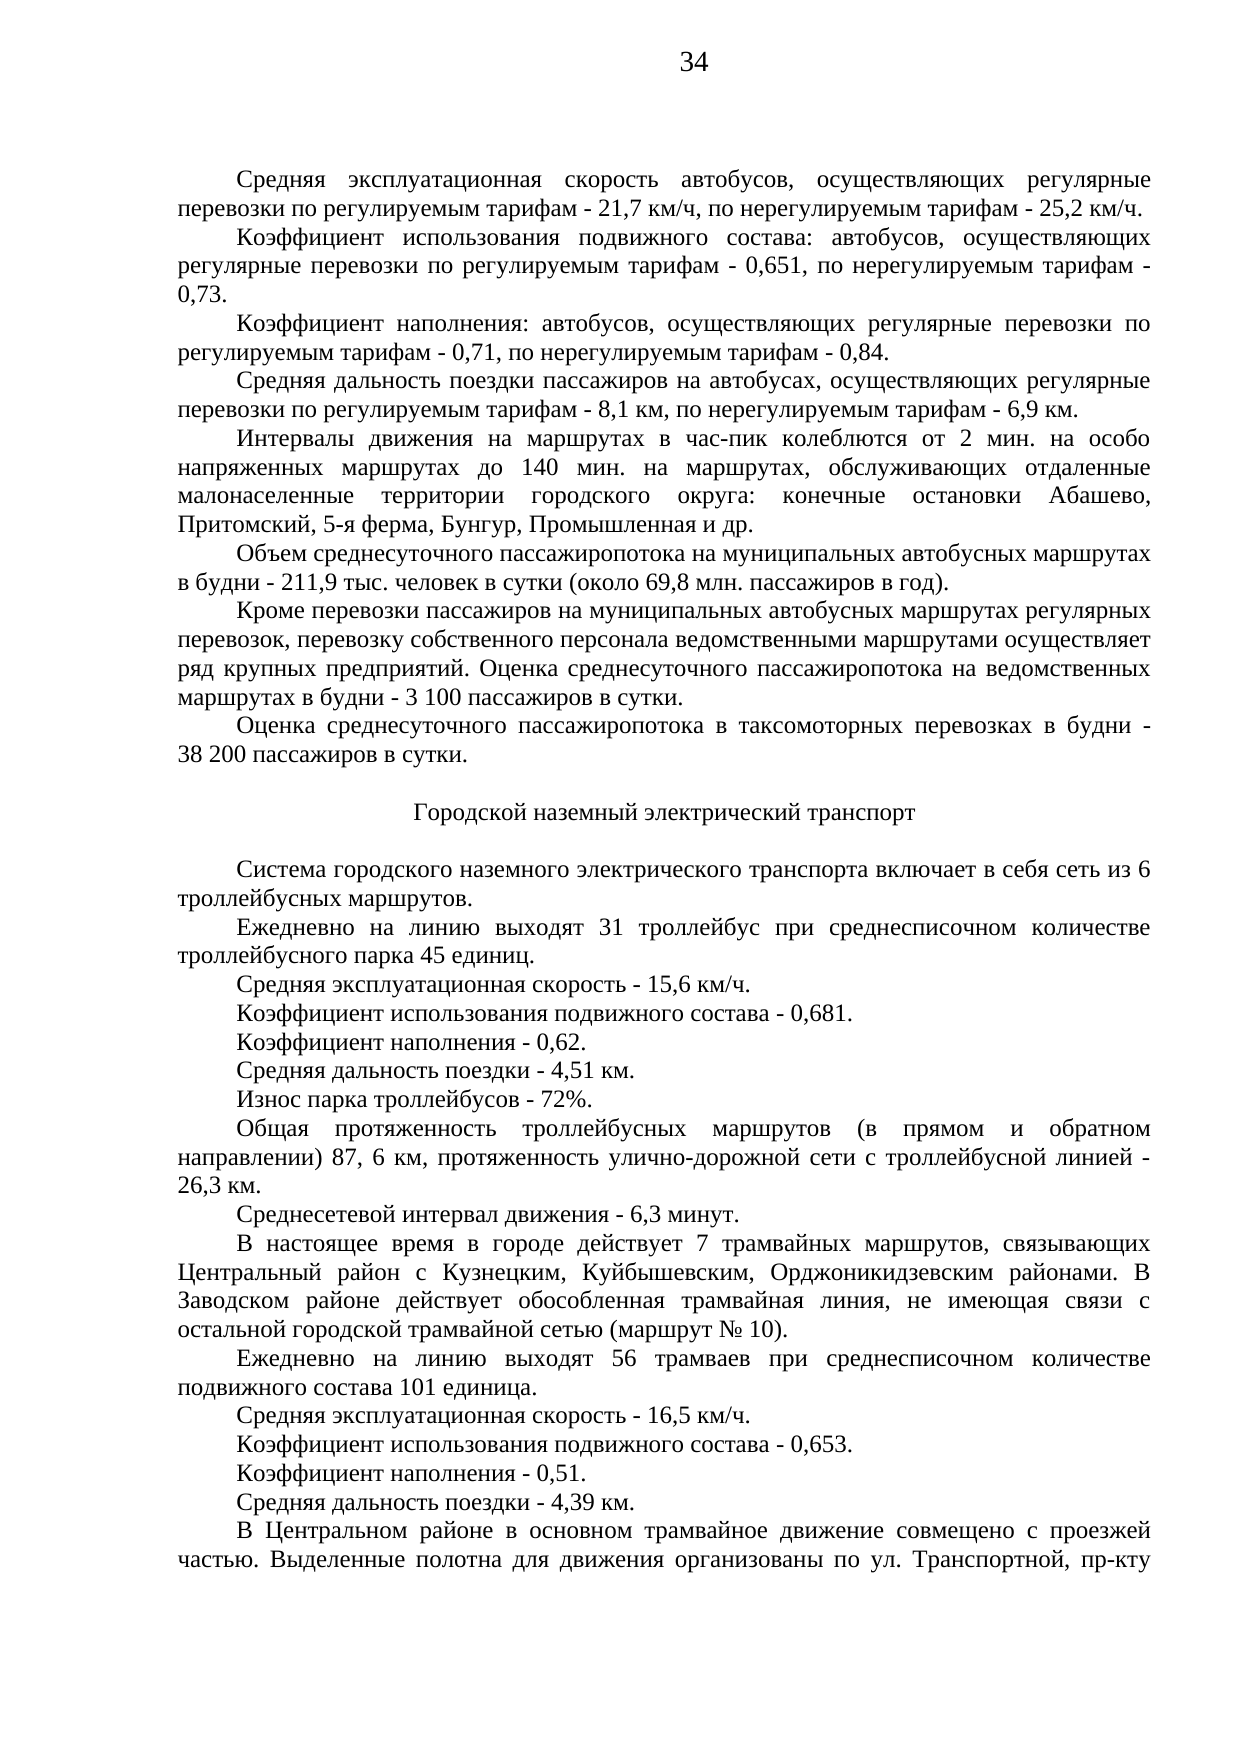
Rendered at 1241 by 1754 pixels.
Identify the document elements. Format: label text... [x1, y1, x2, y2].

text Коэффициент использования подвижного состава: автобусов, осуществляющих регулярные перевозки по регулируемым тарифам - 0,651, по нерегулируемым тарифам - 0,73. [177, 222, 1152, 308]
text Средняя дальность поездки пассажиров на автобусах, осуществляющих регулярные перевозки по регулируемым тарифам - 8,1 км, по нерегулируемым тарифам - 6,9 км. [177, 365, 1152, 423]
text Объем среднесуточного пассажиропотока на муниципальных автобусных маршрутах в будни - 211,9 тыс. человек в сутки (около 69,8 млн. пассажиров в год). [177, 538, 1152, 595]
text Коэффициент использования подвижного состава - 0,681. [177, 998, 1152, 1027]
text Интервалы движения на маршрутах в час-пик колеблются от 2 мин. на особо напряженных маршрутах до 140 мин. на маршрутах, обслуживающих отдаленные малонаселенные территории городского округа: конечные остановки Абашево, Притомский, 5-я ферма, Бунгур, Промышленная и др. [177, 423, 1152, 538]
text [177, 1515, 1152, 1573]
text Средняя дальность поездки - 4,51 км. [177, 1055, 1152, 1084]
text Средняя эксплуатационная скорость - 16,5 км/ч. [177, 1400, 1152, 1429]
text Средняя дальность поездки - 4,39 км. [177, 1487, 1152, 1515]
text Общая протяженность троллейбусных маршрутов (в прямом и обратном направлении) 87, 6 км, протяженность улично-дорожной сети с троллейбусной линией - 26,3 км. [177, 1113, 1152, 1199]
text Ежедневно на линию выходят 31 троллейбус при среднесписочном количестве троллейбусного парка 45 единиц. [177, 912, 1152, 969]
text Коэффициент использования подвижного состава - 0,653. [177, 1429, 1152, 1458]
text Коэффициент наполнения: автобусов, осуществляющих регулярные перевозки по регулируемым тарифам - 0,71, по нерегулируемым тарифам - 0,84. [177, 308, 1152, 365]
text Коэффициент наполнения - 0,62. [177, 1027, 1152, 1055]
text Среднесетевой интервал движения - 6,3 минут. [177, 1199, 1152, 1228]
text Ежедневно на линию выходят 56 трамваев при среднесписочном количестве подвижного состава 101 единица. [177, 1343, 1152, 1400]
text Оценка среднесуточного пассажиропотока в таксомоторных перевозках в будни - 38 200 пассажиров в сутки. [177, 710, 1152, 768]
text Коэффициент наполнения - 0,51. [177, 1458, 1152, 1487]
text Износ парка троллейбусов - 72%. [177, 1084, 1152, 1113]
text Средняя эксплуатационная скорость автобусов, осуществляющих регулярные перевозки по регулируемым тарифам - 21,7 км/ч, по нерегулируемым тарифам - 25,2 км/ч. [177, 164, 1152, 222]
text В настоящее время в городе действует 7 трамвайных маршрутов, связывающих Центральный район с Кузнецким, Куйбышевским, Орджоникидзевским районами. В Заводском районе действует обособленная трамвайная линия, не имеющая связи с остальной городской трамвайной сетью (маршрут № 10). [177, 1228, 1152, 1343]
text Средняя эксплуатационная скорость - 15,6 км/ч. [177, 969, 1152, 998]
text Кроме перевозки пассажиров на муниципальных автобусных маршрутах регулярных перевозок, перевозку собственного персонала ведомственными маршрутами осуществляет ряд крупных предприятий. Оценка среднесуточного пассажиропотока на ведомственных маршрутах в будни - 3 100 пассажиров в сутки. [177, 595, 1152, 710]
text Городской наземный электрический транспорт [177, 797, 1152, 825]
text Система городского наземного электрического транспорта включает в себя сеть из 6 троллейбусных маршрутов. [177, 854, 1152, 912]
